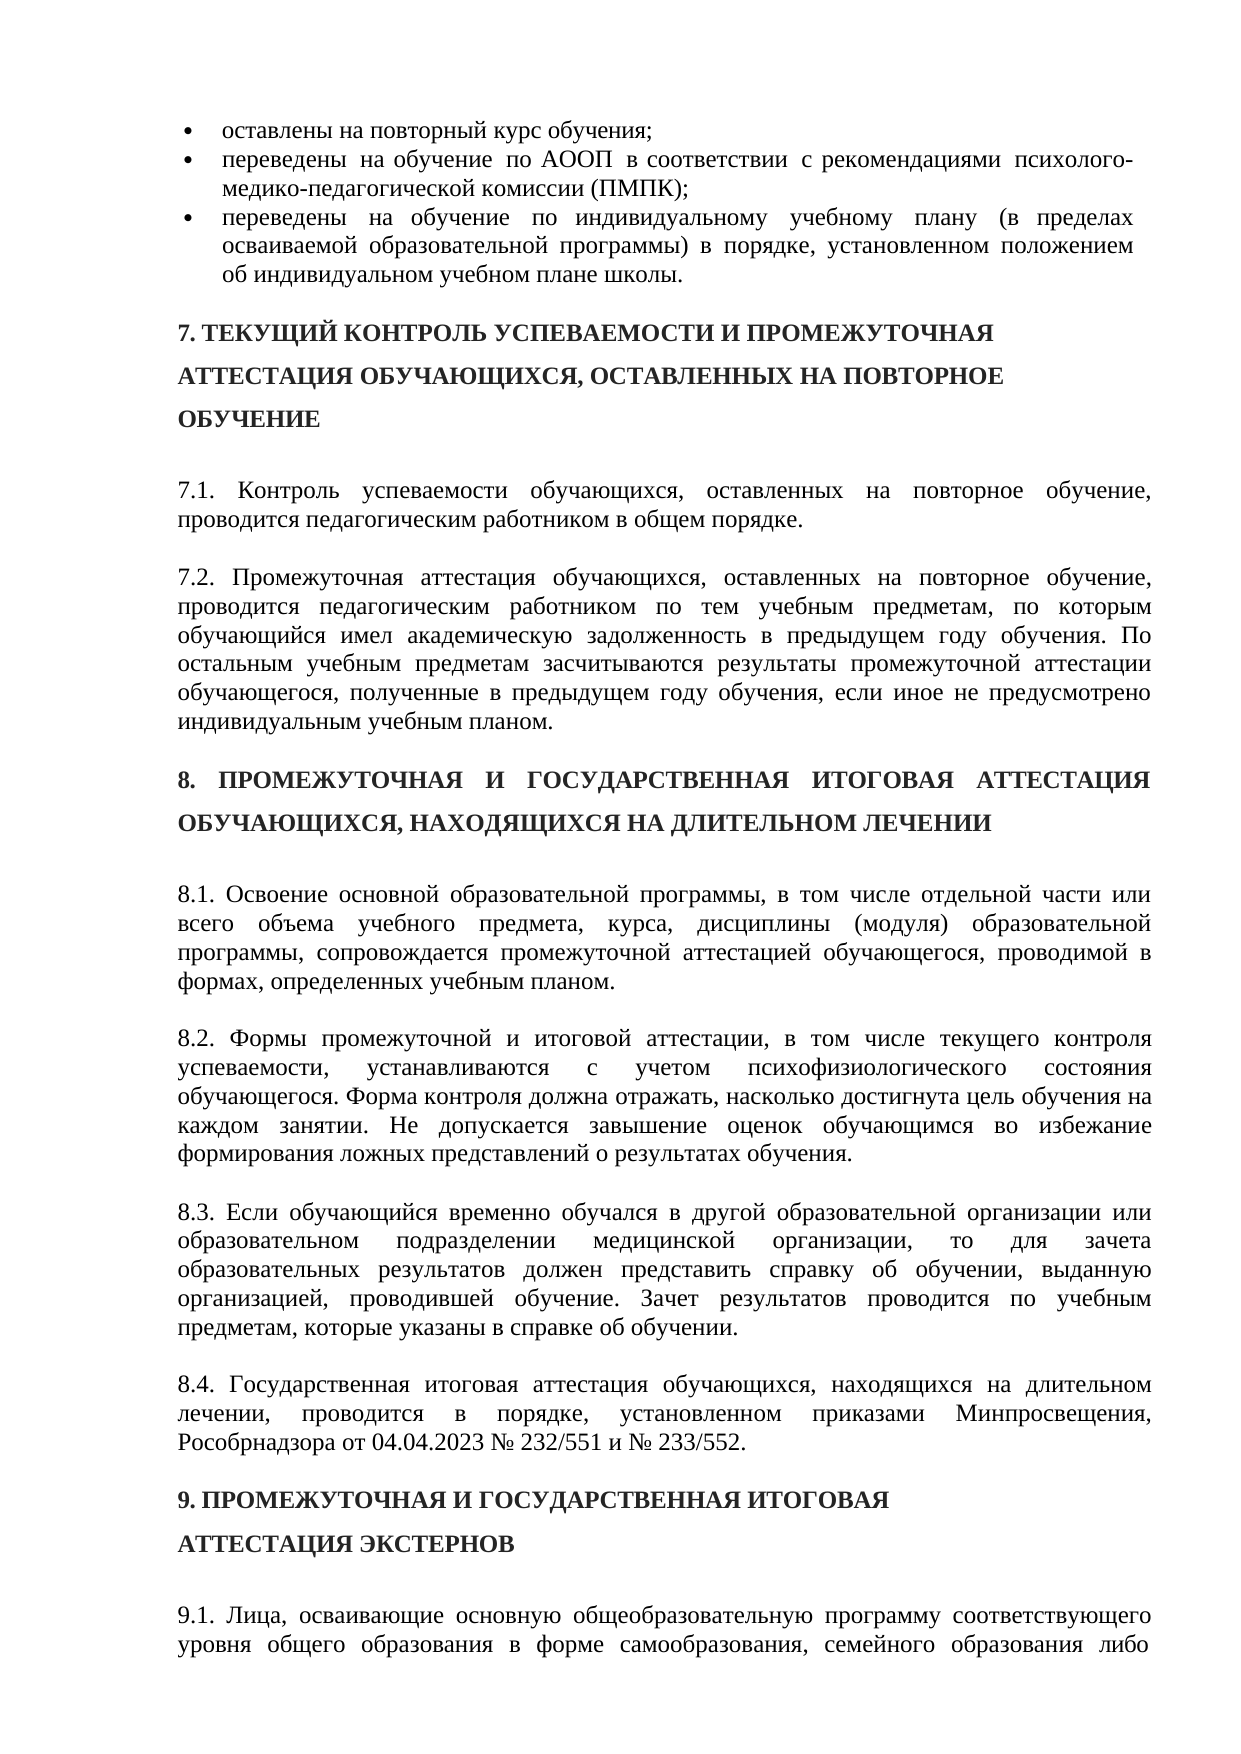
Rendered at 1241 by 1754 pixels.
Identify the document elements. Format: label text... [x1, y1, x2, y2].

list Формы промежуточной и итоговой аттестации, в том числе текущего контроля успеваемости, устанавливаются с учетом психофизиологического состояния обучающегося. Форма контроля должна отражать, насколько достигнута цель обучения на каждом занятии. Не допускается завышение оценок обучающимся во избежание формирования ложных представлений о результатах обучения. [177, 1023, 1153, 1167]
list переведены на обучение по АООП в соответствии с рекомендациями психолого- медико-педагогической комиссии (ПМПК); [184, 144, 1134, 201]
list Промежуточная аттестация обучающихся, оставленных на повторное обучение, проводится педагогическим работником по тем учебным предметам, по которым обучающийся имел академическую задолженность в предыдущем году обучения. По остальным учебным предметам засчитываются результаты промежуточной аттестации обучающегося, полученные в предыдущем году обучения, если иное не предусмотрено индивидуальным учебным планом. [177, 562, 1152, 735]
subtitle ТЕКУЩИЙ КОНТРОЛЬ УСПЕВАЕМОСТИ И ПРОМЕЖУТОЧНАЯ АТТЕСТАЦИЯ ОБУЧАЮЩИХСЯ, ОСТАВЛЕННЫХ НА ПОВТОРНОЕ ОБУЧЕНИЕ [177, 318, 1152, 433]
subtitle ПРОМЕЖУТОЧНАЯ И ГОСУДАРСТВЕННАЯ ИТОГОВАЯ АТТЕСТАЦИЯ ЭКСТЕРНОВ [177, 1486, 1070, 1557]
list Контроль успеваемости обучающихся, оставленных на повторное обучение, проводится педагогическим работником в общем порядке. [177, 476, 1152, 533]
list Если обучающийся временно обучался в другой образовательной организации или образовательном подразделении медицинской организации, то для зачета образовательных результатов должен представить справку об обучении, выданную организацией, проводившей обучение. Зачет результатов проводится по учебным предметам, которые указаны в справке об обучении. [177, 1197, 1152, 1340]
list переведены на обучение по индивидуальному учебному плану (в пределах осваиваемой образовательной программы) в порядке, установленном положением об индивидуальном учебном плане школы. [184, 202, 1134, 288]
list Лица, осваивающие основную общеобразовательную программу соответствующего уровня общего образования в форме самообразования, семейного образования либо [177, 1600, 1152, 1658]
list оставлены на повторный курс обучения; [184, 115, 1171, 144]
subtitle ПРОМЕЖУТОЧНАЯ И ГОСУДАРСТВЕННАЯ ИТОГОВАЯ АТТЕСТАЦИЯ ОБУЧАЮЩИХСЯ, НАХОДЯЩИХСЯ НА ДЛИТЕЛЬНОМ ЛЕЧЕНИИ [177, 765, 1152, 837]
list Государственная итоговая аттестация обучающихся, находящихся на длительном лечении, проводится в порядке, установленном приказами Минпросвещения, Рособрнадзора от 04.04.2023 № 232/551 и № 233/552. [177, 1369, 1152, 1456]
list Освоение основной образовательной программы, в том числе отдельной части или всего объема учебного предмета, курса, дисциплины (модуля) образовательной программы, сопровождается промежуточной аттестацией обучающегося, проводимой в формах, определенных учебным планом. [177, 879, 1152, 994]
